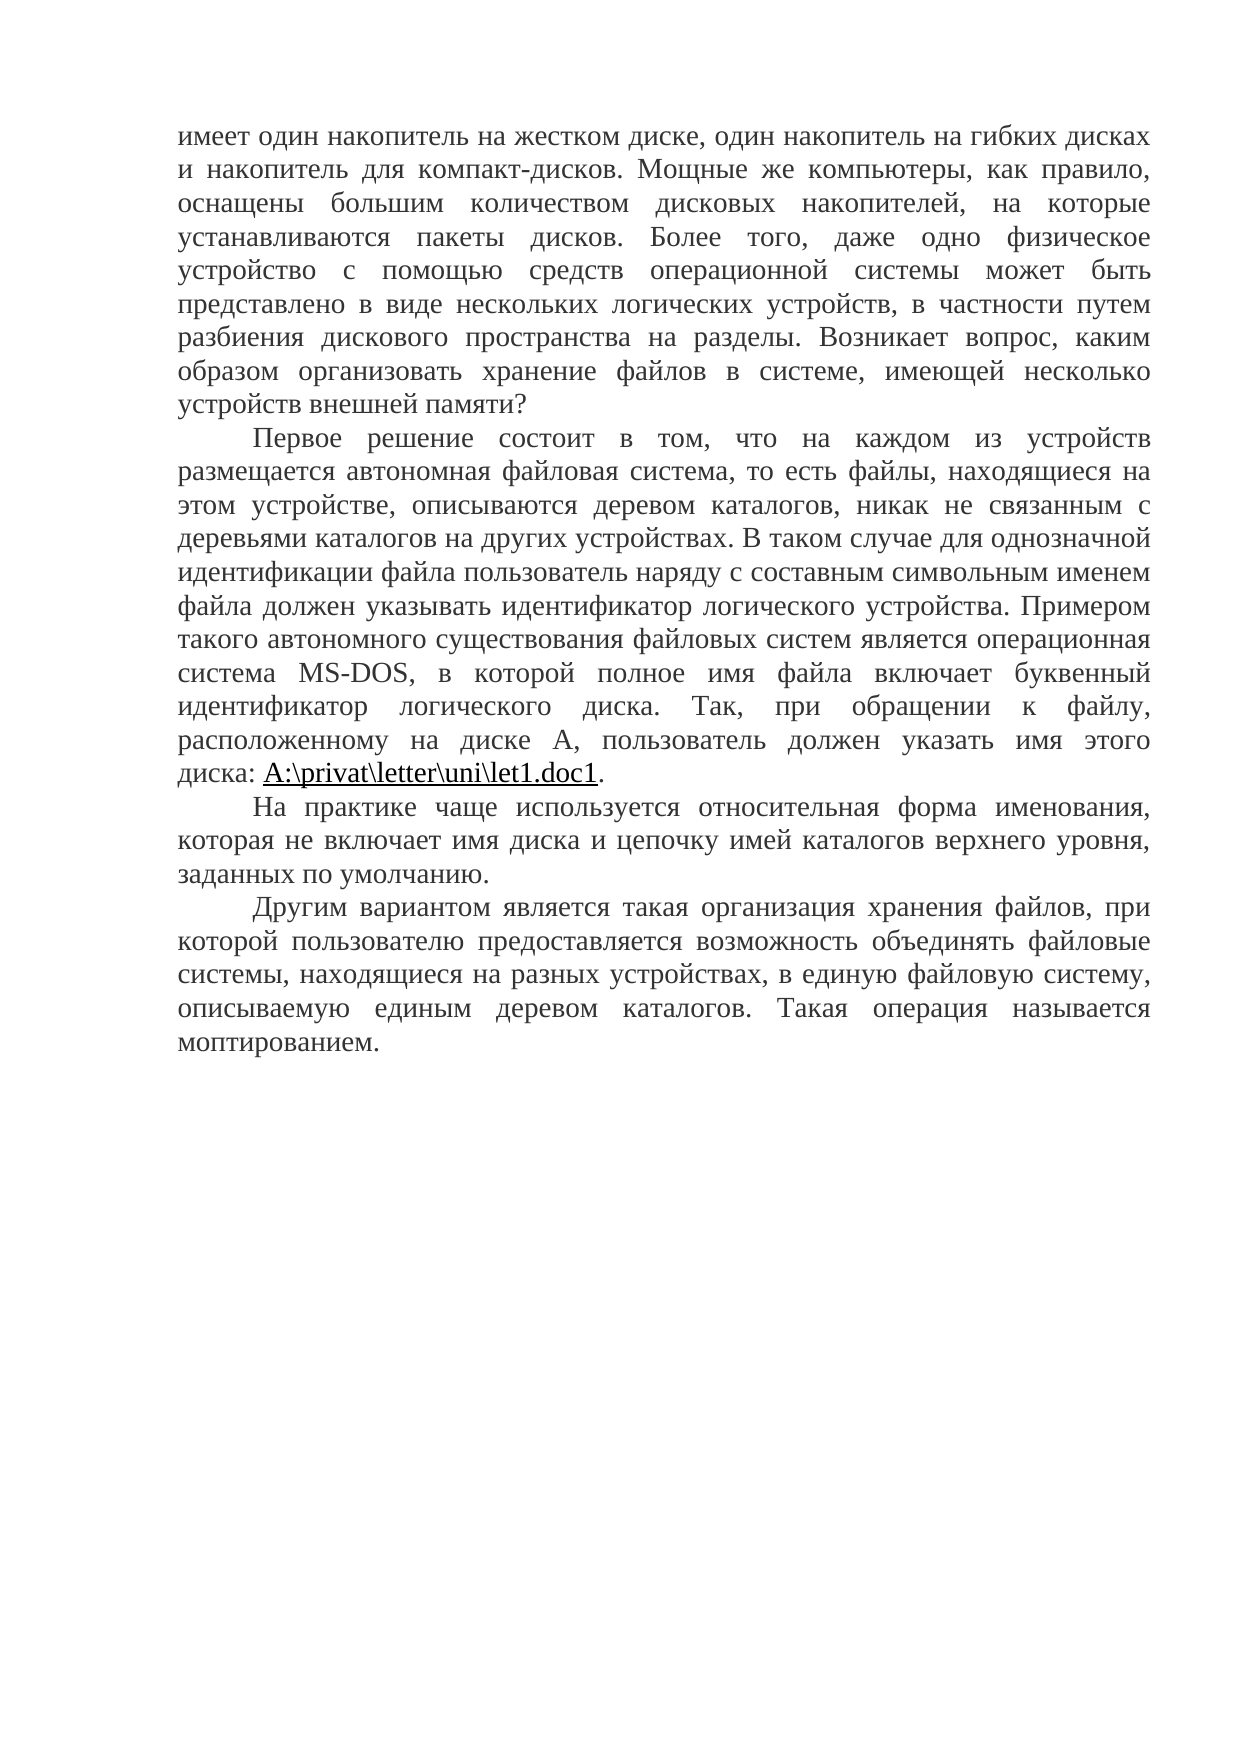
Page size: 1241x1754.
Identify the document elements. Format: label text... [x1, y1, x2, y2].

text Первое решение состоит в том, что на каждом из устройств размещается автономная файловая система, то есть файлы, находящиеся на этом устройстве, описываются деревом каталогов, никак не связанным с деревьями каталогов на других устройствах. В таком случае для однозначной идентификации файла пользователь наряду с составным символьным именем файла должен указывать идентификатор логического устройства. Примером такого автономного существования файловых систем является операционная система MS-DOS, в которой полное имя файла включает буквенный идентификатор логического диска. Так, при обращении к файлу, расположенному на диске А, пользователь должен указать имя этого диска: A:\privat\letter\uni\let1.doc1. [177, 420, 1152, 789]
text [177, 118, 1152, 420]
text Другим вариантом является такая организация хранения файлов, при которой пользователю предоставляется возможность объединять файловые системы, находящиеся на разных устройствах, в единую файловую систему, описываемую единым деревом каталогов. Такая операция называется моптированием. [177, 889, 1152, 1057]
text На практике чаще используется относительная форма именования, которая не включает имя диска и цепочку имей каталогов верхнего уровня, заданных по умолчанию. [177, 789, 1152, 889]
